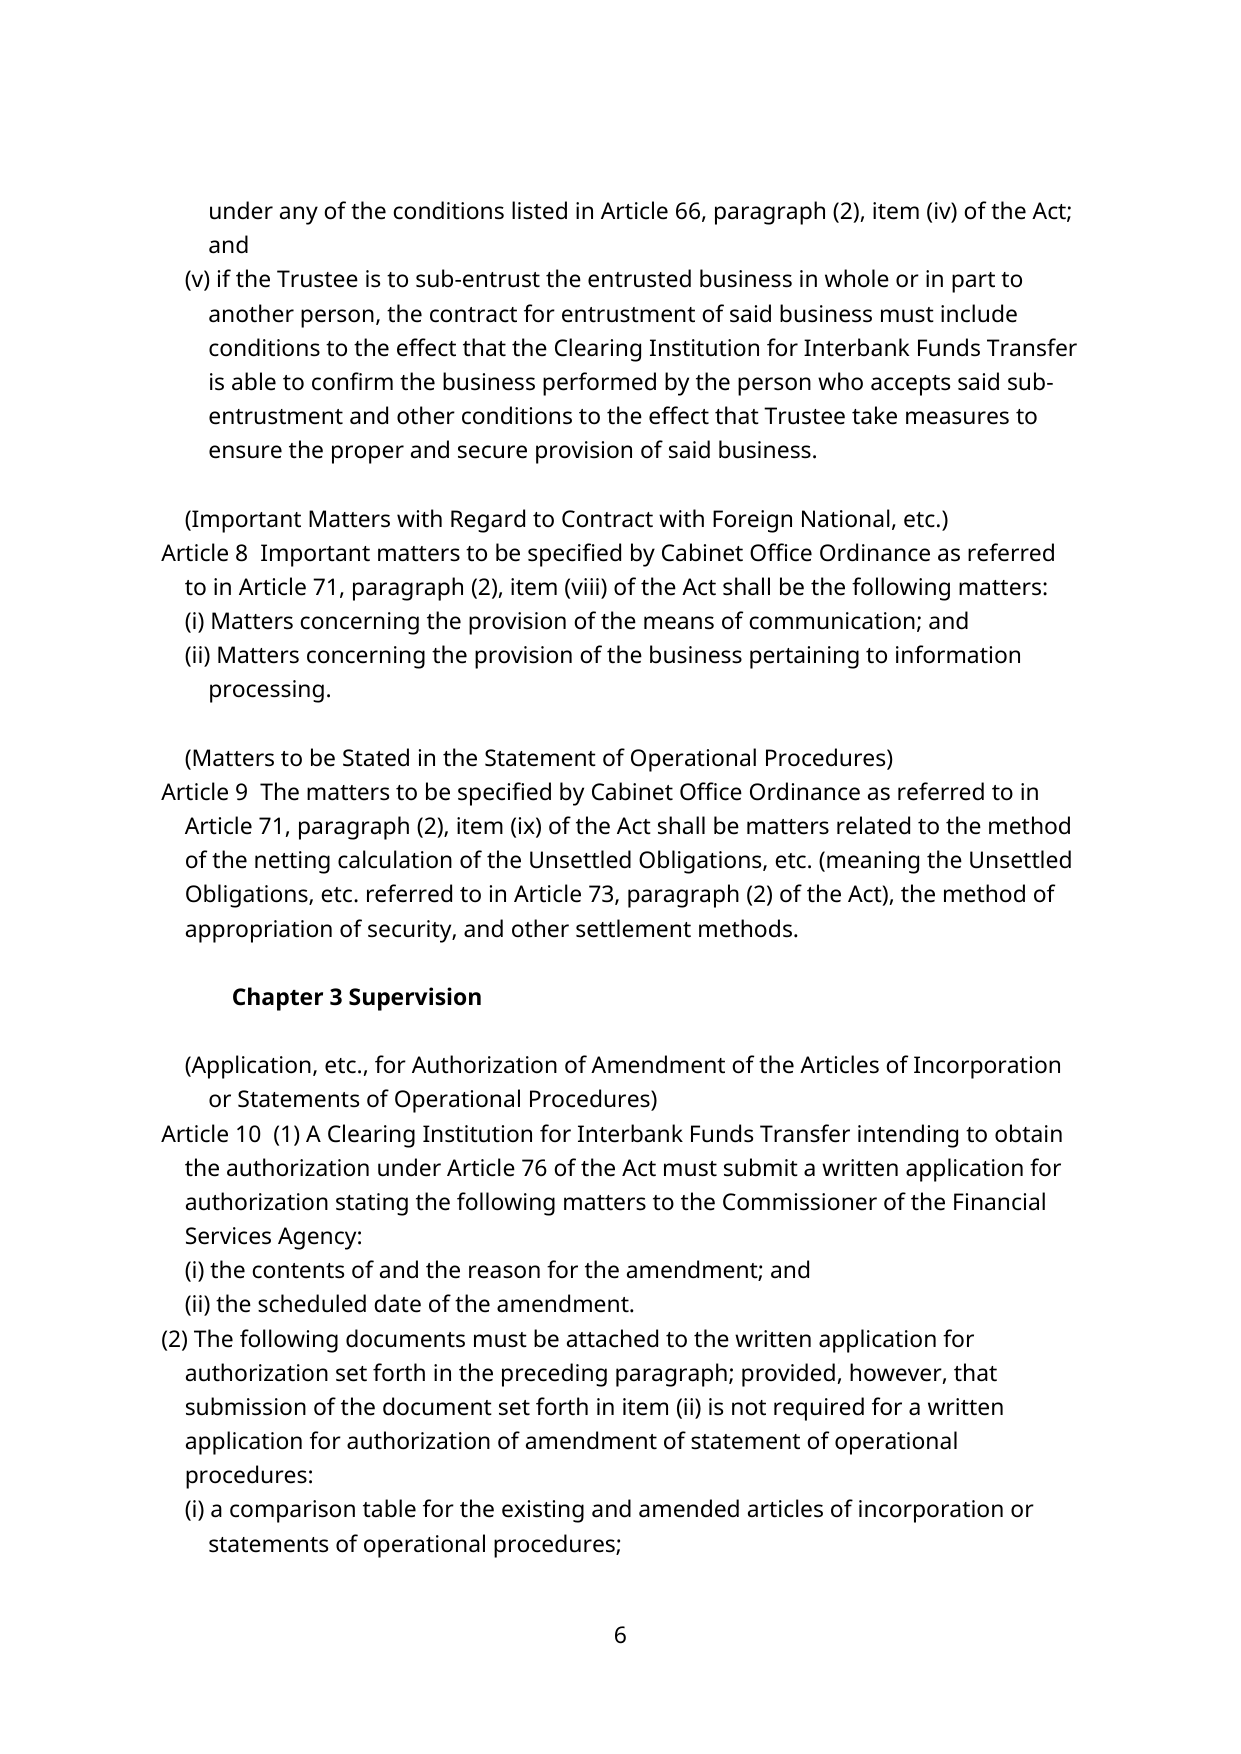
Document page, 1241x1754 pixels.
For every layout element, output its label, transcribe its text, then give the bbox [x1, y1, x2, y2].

text (v) if the Trustee is to sub-entrust the entrusted business in whole or in part to another person, the contract for entrustment of said business must include conditions to the effect that the Clearing Institution for Interbank Funds Transfer is able to confirm the business performed by the person who accepts said sub-entrustment and other conditions to the effect that Trustee take measures to ensure the proper and secure provision of said business. [184, 262, 1079, 467]
text (i) the contents of and the reason for the amendment; and [184, 1253, 1079, 1287]
text (ii) the scheduled date of the amendment. [184, 1287, 1079, 1321]
text (Important Matters with Regard to Contract with Foreign National, etc.) [184, 501, 1079, 535]
text Article 9 The matters to be specified by Cabinet Office Ordinance as referred to in Article 71, paragraph (2), item (ix) of the Act shall be matters related to the method of the netting calculation of the Unsettled Obligations, etc. (meaning the Unsettled Obligations, etc. referred to in Article 73, paragraph (2) of the Act), the method of appropriation of security, and other settlement methods. [161, 774, 1079, 945]
text Chapter 3 Supervision [230, 979, 1079, 1014]
text Article 8 Important matters to be specified by Cabinet Office Ordinance as referred to in Article 71, paragraph (2), item (viii) of the Act shall be the following matters: [161, 535, 1079, 604]
text Article 10 (1) A Clearing Institution for Interbank Funds Transfer intending to obtain the authorization under Article 76 of the Act must submit a written application for authorization stating the following matters to the Commissioner of the Financial Services Agency: [161, 1116, 1079, 1253]
text (Matters to be Stated in the Statement of Operational Procedures) [184, 740, 1079, 774]
text (ii) Matters concerning the provision of the business pertaining to information processing. [184, 638, 1079, 706]
text (i) Matters concerning the provision of the means of communication; and [184, 604, 1079, 638]
text (i) a comparison table for the existing and amended articles of incorporation or statements of operational procedures; [184, 1492, 1079, 1560]
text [184, 194, 1079, 262]
text (2) The following documents must be attached to the written application for authorization set forth in the preceding paragraph; provided, however, that submission of the document set forth in item (ii) is not required for a written application for authorization of amendment of statement of operational procedures: [161, 1321, 1079, 1492]
text (Application, etc., for Authorization of Amendment of the Articles of Incorporation or Statements of Operational Procedures) [184, 1048, 1079, 1116]
